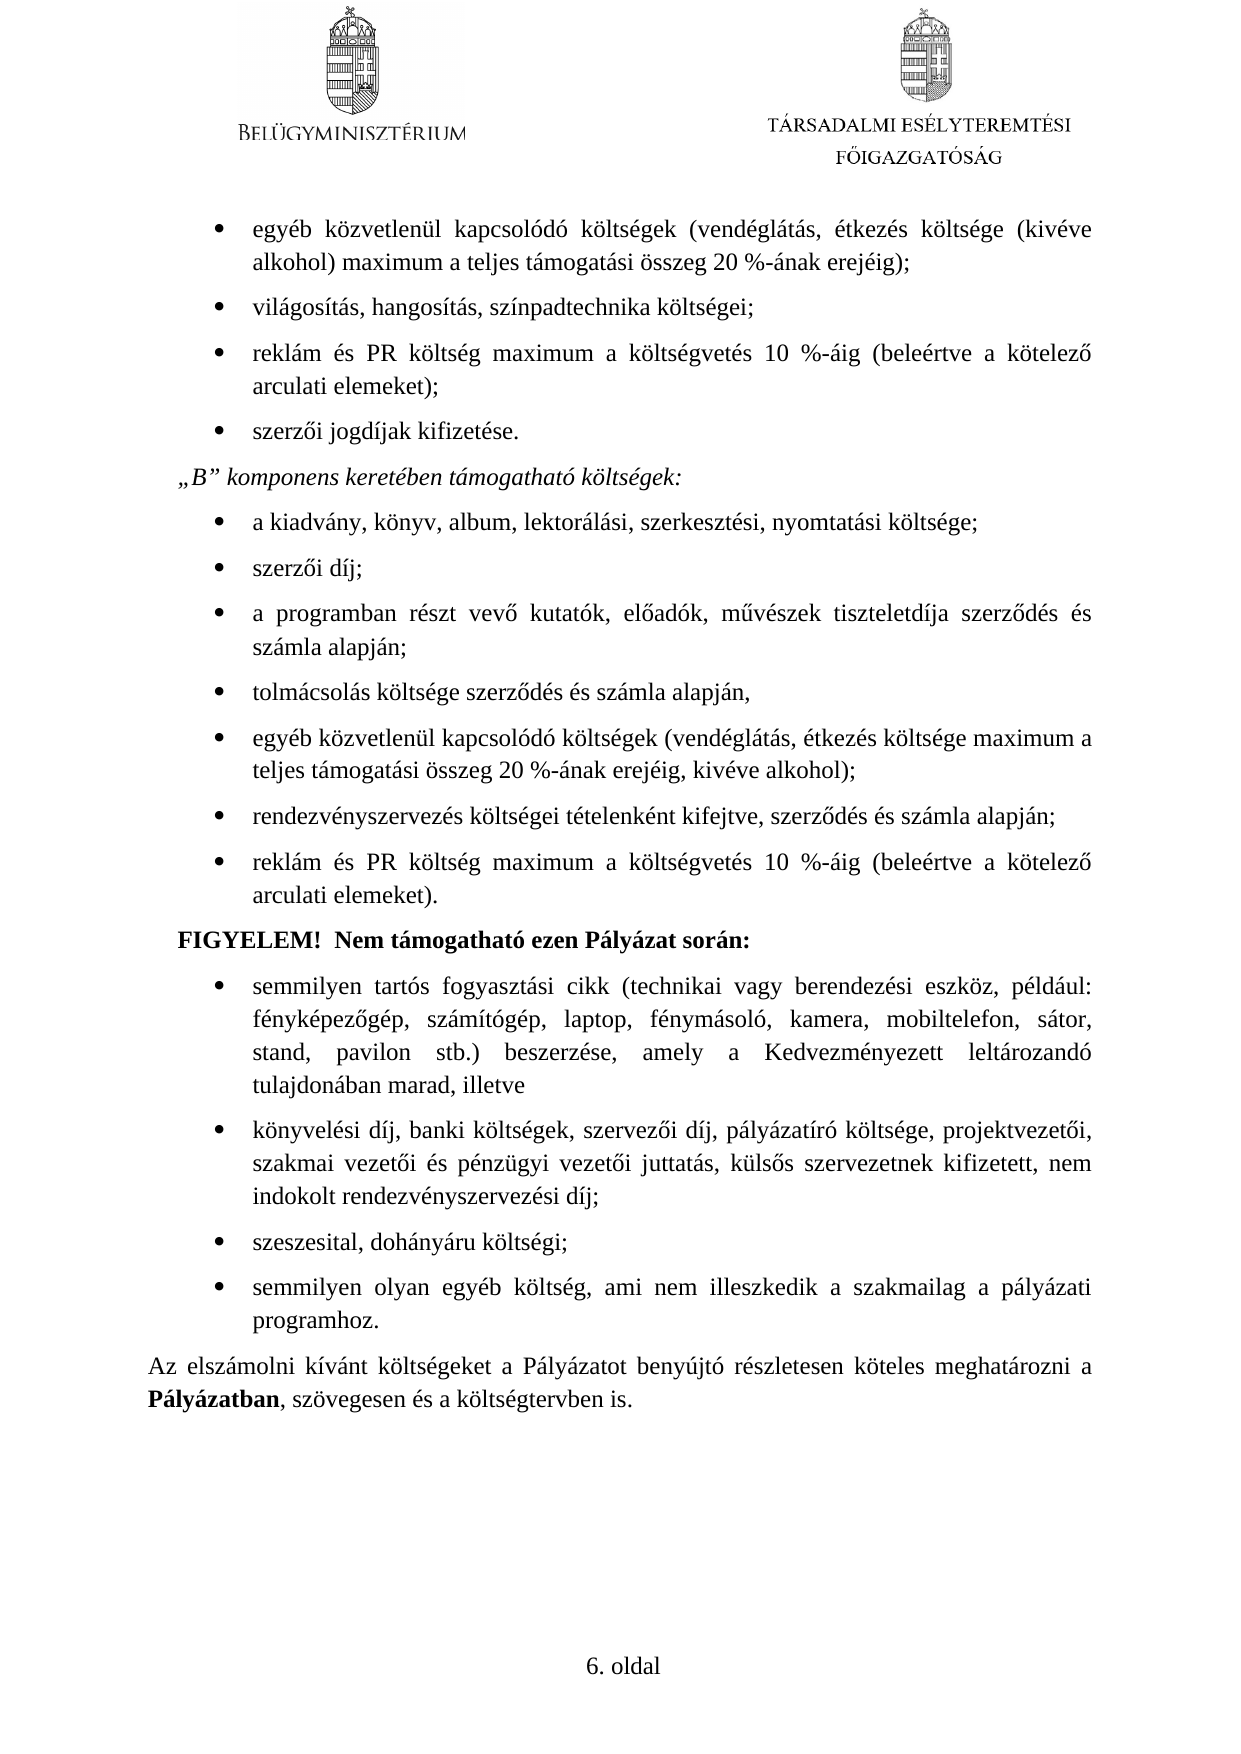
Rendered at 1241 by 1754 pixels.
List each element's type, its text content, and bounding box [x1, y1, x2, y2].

list tolmácsolás költsége szerződés és számla alapján, [215, 677, 1093, 706]
list a programban részt vevő kutatók, előadók, művészek tiszteletdíja szerződés és számla alapján; [215, 598, 1093, 660]
list reklám és PR költség maximum a költségvetés 10 %-áig (beleértve a kötelező arculati elemeket); [215, 338, 1093, 400]
list reklám és PR költség maximum a költségvetés 10 %-áig (beleértve a kötelező arculati elemeket). [215, 847, 1093, 908]
list semmilyen olyan egyéb költség, ami nem illeszkedik a szakmailag a pályázati programhoz. [215, 1272, 1093, 1334]
list szeszesital, dohányáru költségi; [215, 1227, 1093, 1256]
text FIGYELEM! Nem támogatható ezen Pályázat során: [177, 925, 1093, 954]
list egyéb közvetlenül kapcsolódó költségek (vendéglátás, étkezés költsége maximum a teljes támogatási összeg 20 %-ának erejéig, kivéve alkohol); [215, 723, 1093, 784]
list rendezvényszervezés költségei tételenként kifejtve, szerződés és számla alapján; [215, 801, 1093, 830]
text Az elszámolni kívánt költségeket a Pályázatot benyújtó részletesen köteles meghatározni a Pályázatban, szövegesen és a költségtervben is. [148, 1351, 1093, 1413]
list semmilyen tartós fogyasztási cikk (technikai vagy berendezési eszköz, például: fényképezőgép, számítógép, laptop, fénymásoló, kamera, mobiltelefon, sátor, stand, pavilon stb.) beszerzése, amely a Kedvezményezett leltározandó tulajdonában marad, illetve [215, 971, 1093, 1098]
picture [762, 0, 1075, 179]
list szerzői díj; [215, 553, 1093, 582]
text „B” komponens keretében támogatható költségek: [177, 462, 1093, 491]
list könyvelési díj, banki költségek, szervezői díj, pályázatíró költsége, projektvezetői, szakmai vezetői és pénzügyi vezetői juttatás, külsős szervezetnek kifizetett, nem indokolt rendezvényszervezési díj; [215, 1115, 1093, 1210]
list szerzői jogdíjak kifizetése. [215, 416, 1093, 445]
list a kiadvány, könyv, album, lektorálási, szerkesztési, nyomtatási költsége; [215, 507, 1093, 536]
list egyéb közvetlenül kapcsolódó költségek (vendéglátás, étkezés költsége (kivéve alkohol) maximum a teljes támogatási összeg 20 %-ának erejéig); [215, 214, 1093, 276]
list világosítás, hangosítás, színpadtechnika költségei; [215, 292, 1093, 321]
picture [236, 2, 468, 143]
